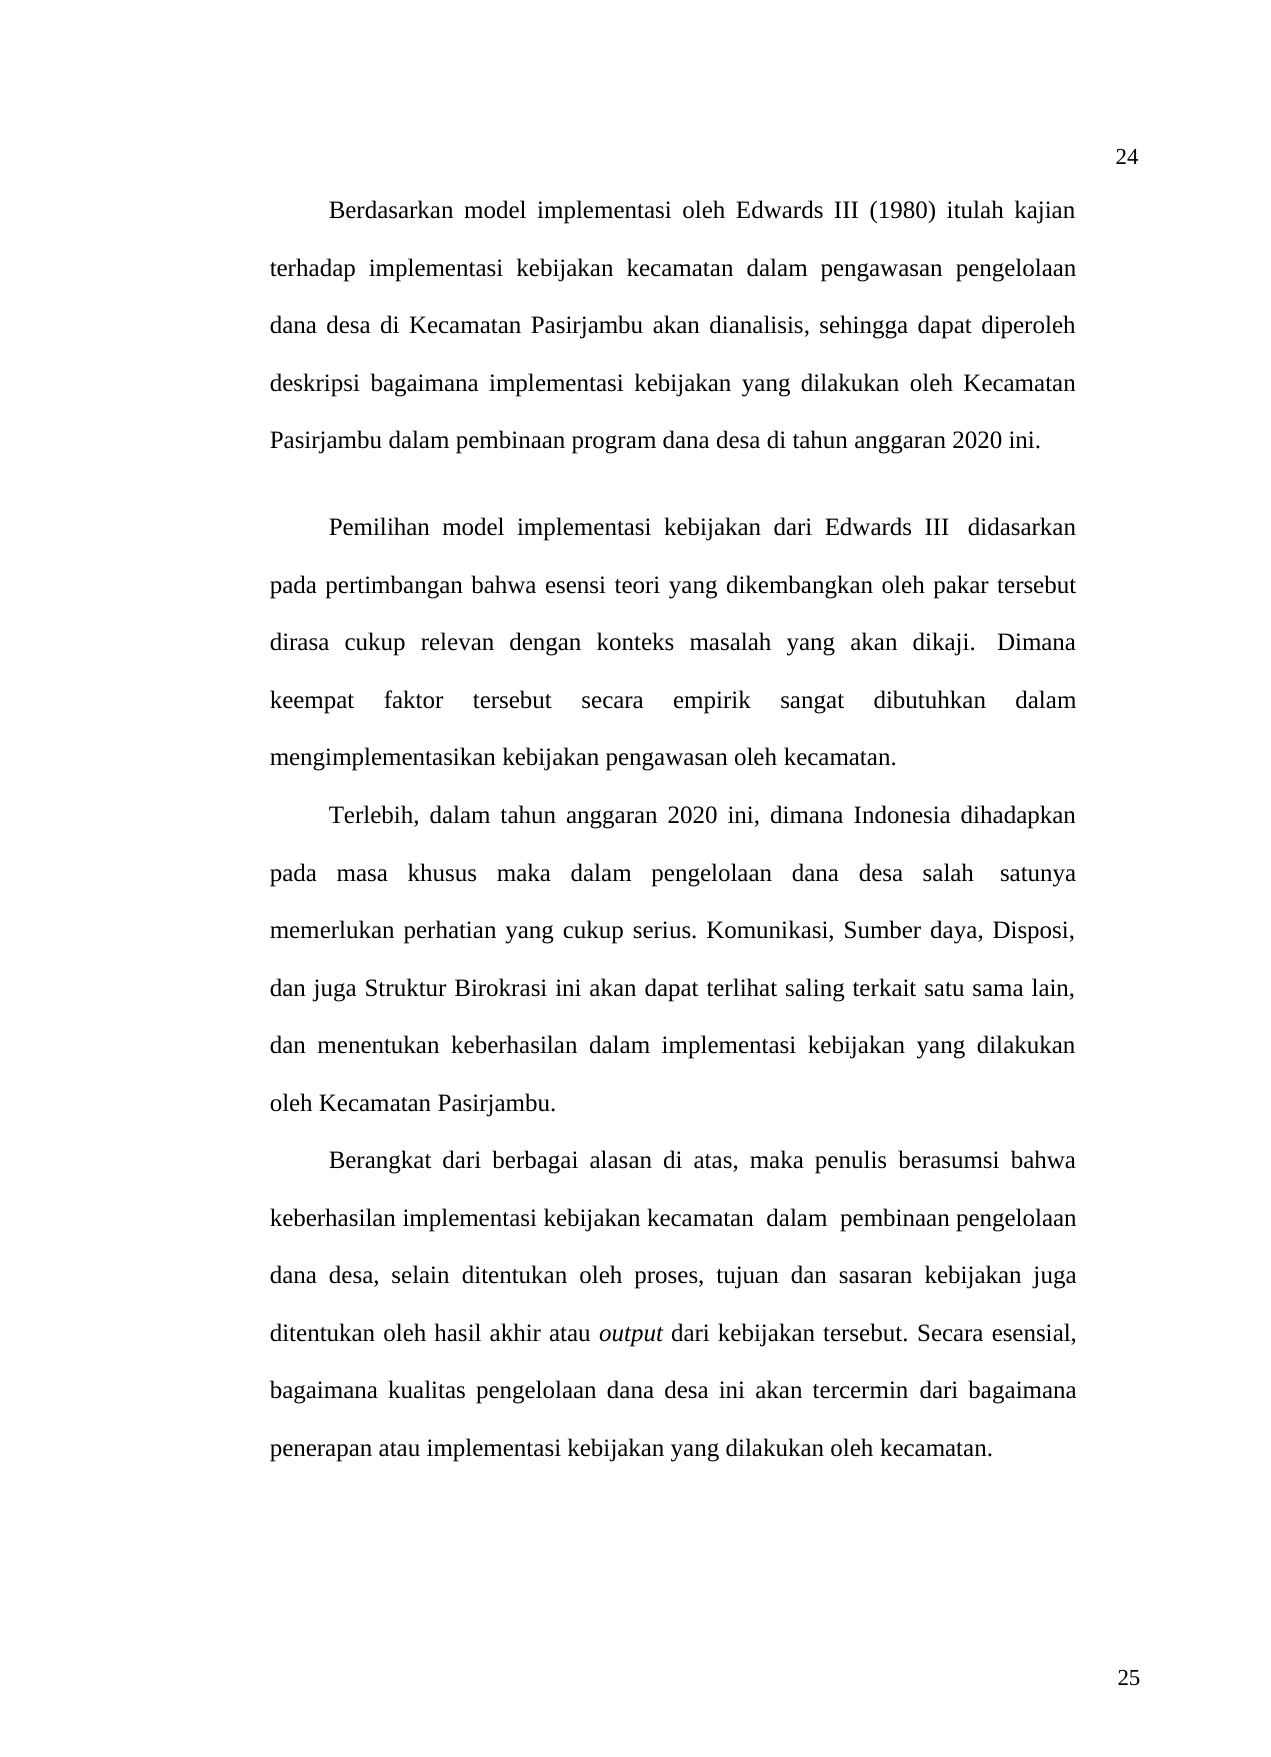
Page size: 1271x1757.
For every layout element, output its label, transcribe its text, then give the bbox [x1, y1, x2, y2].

text Berangkat dari berbagai alasan di atas, maka penulis berasumsi bahwa keberhasilan implementasi kebijakan kecamatan dalam pembinaan pengelolaan dana desa, selain ditentukan oleh proses, tujuan dan sasaran kebijakan juga ditentukan oleh hasil akhir atau output dari kebijakan tersebut. Secara esensial, bagaimana kualitas pengelolaan dana desa ini akan tercermin dari bagaimana penerapan atau implementasi kebijakan yang dilakukan oleh kecamatan. [269, 1145, 1077, 1461]
text Terlebih, dalam tahun anggaran 2020 ini, dimana Indonesia dihadapkan pada masa khusus maka dalam pengelolaan dana desa salah satunya memerlukan perhatian yang cukup serius. Komunikasi, Sumber daya, Disposi, dan juga Struktur Birokrasi ini akan dapat terlihat saling terkait satu sama lain, dan menentukan keberhasilan dalam implementasi kebijakan yang dilakukan oleh Kecamatan Pasirjambu. [269, 800, 1076, 1116]
text Berdasarkan model implementasi oleh Edwards III (1980) itulah kajian terhadap implementasi kebijakan kecamatan dalam pengawasan pengelolaan dana desa di Kecamatan Pasirjambu akan dianalisis, sehingga dapat diperoleh deskripsi bagaimana implementasi kebijakan yang dilakukan oleh Kecamatan Pasirjambu dalam pembinaan program dana desa di tahun anggaran 2020 ini. [269, 195, 1076, 454]
text Pemilihan model implementasi kebijakan dari Edwards III didasarkan pada pertimbangan bahwa esensi teori yang dikembangkan oleh pakar tersebut dirasa cukup relevan dengan konteks masalah yang akan dikaji. Dimana keempat faktor tersebut secara empirik sangat dibutuhkan dalam mengimplementasikan kebijakan pengawasan oleh kecamatan. [269, 512, 1077, 771]
